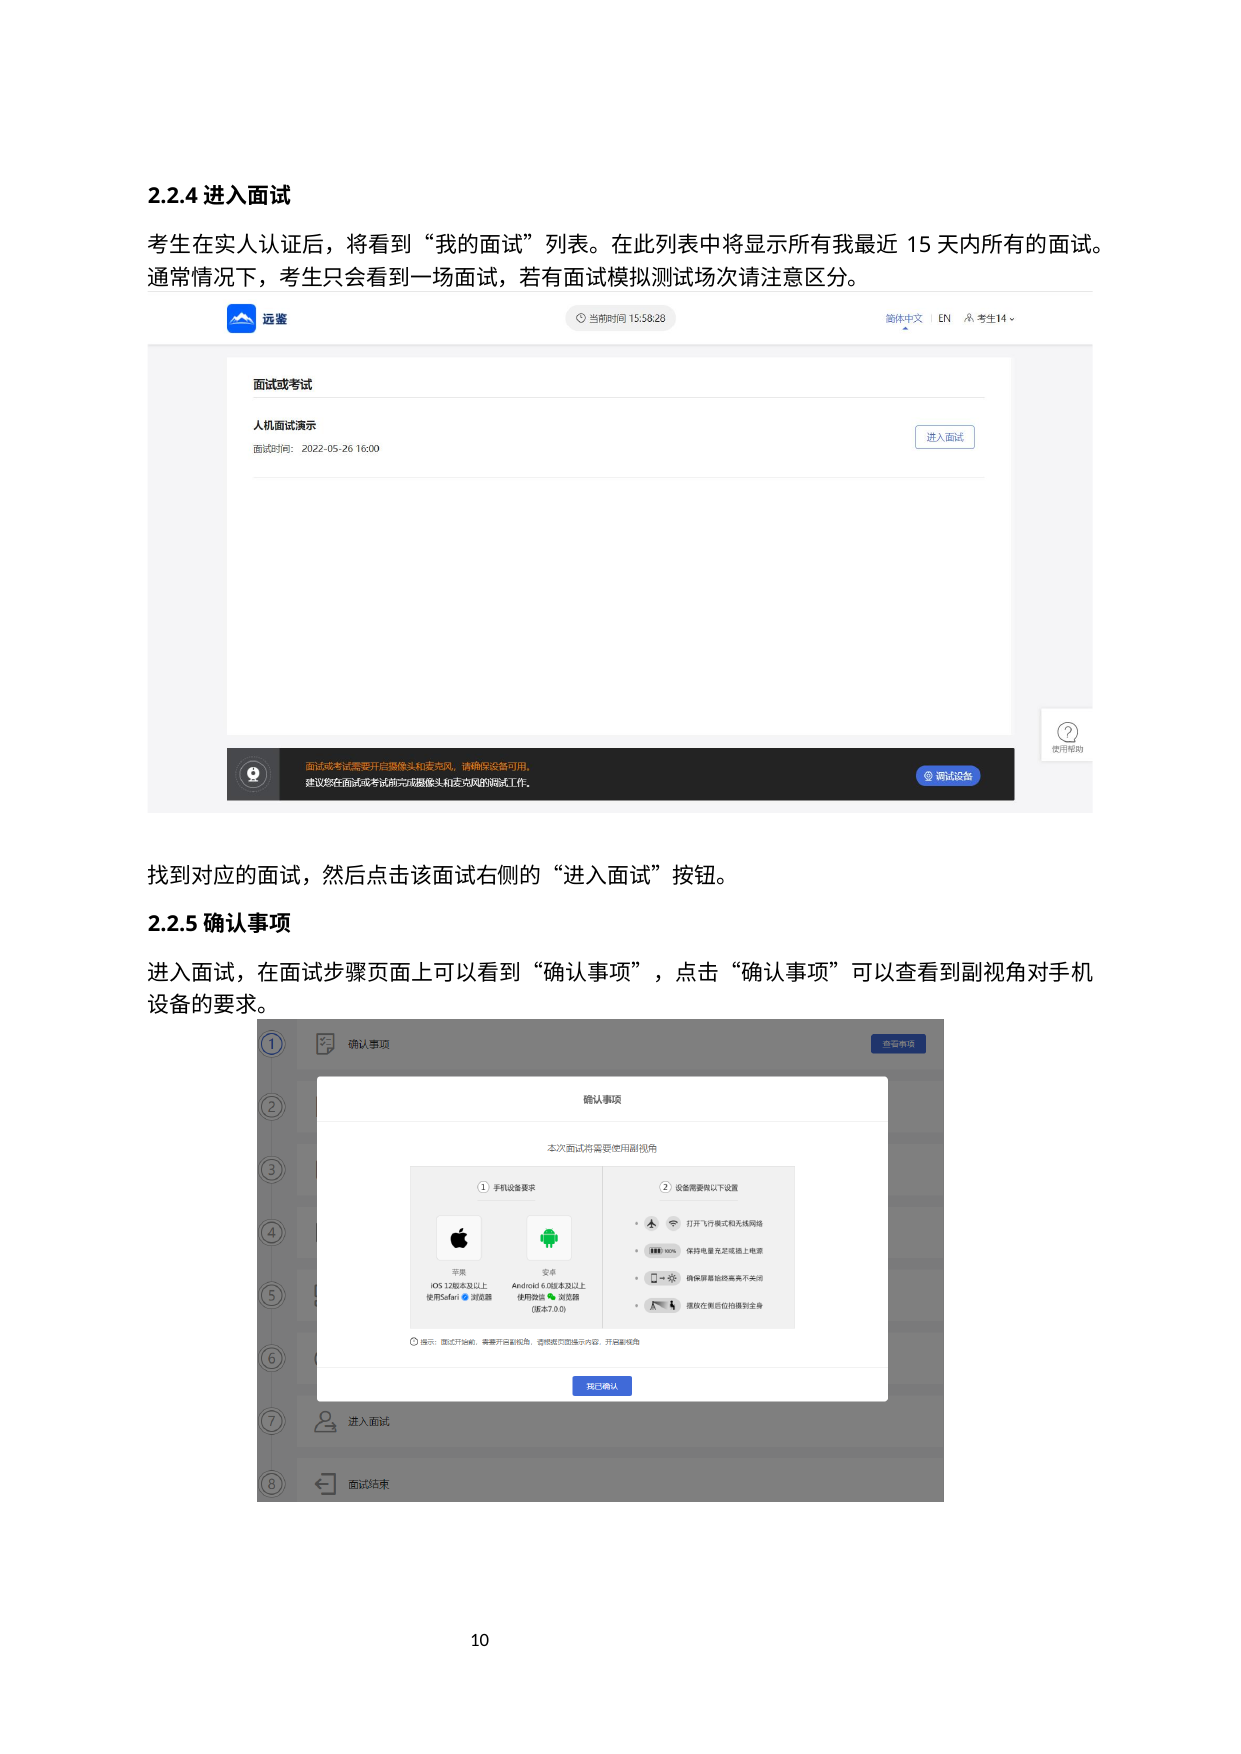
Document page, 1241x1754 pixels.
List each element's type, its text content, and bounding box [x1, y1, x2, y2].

text 考生在实人认证后，将看到“我的面试”列表。在此列表中将显示所有我最近 15 天内所有的面试。通常情况下，考生只会看到一场面试，若有面试模拟测试场次请注意区分。 [148, 227, 1093, 291]
picture [147, 291, 1093, 813]
text 进入面试，在面试步骤页面上可以看到“确认事项”，点击“确认事项”可以查看到副视角对手机设备的要求。 [148, 954, 1093, 1019]
text 2.2.5 确认事项 [148, 906, 1093, 938]
picture [257, 1019, 944, 1502]
text 找到对应的面试，然后点击该面试右侧的“进入面试”按钮。 [148, 857, 1093, 890]
text 2.2.4 进入面试 [148, 178, 1093, 211]
